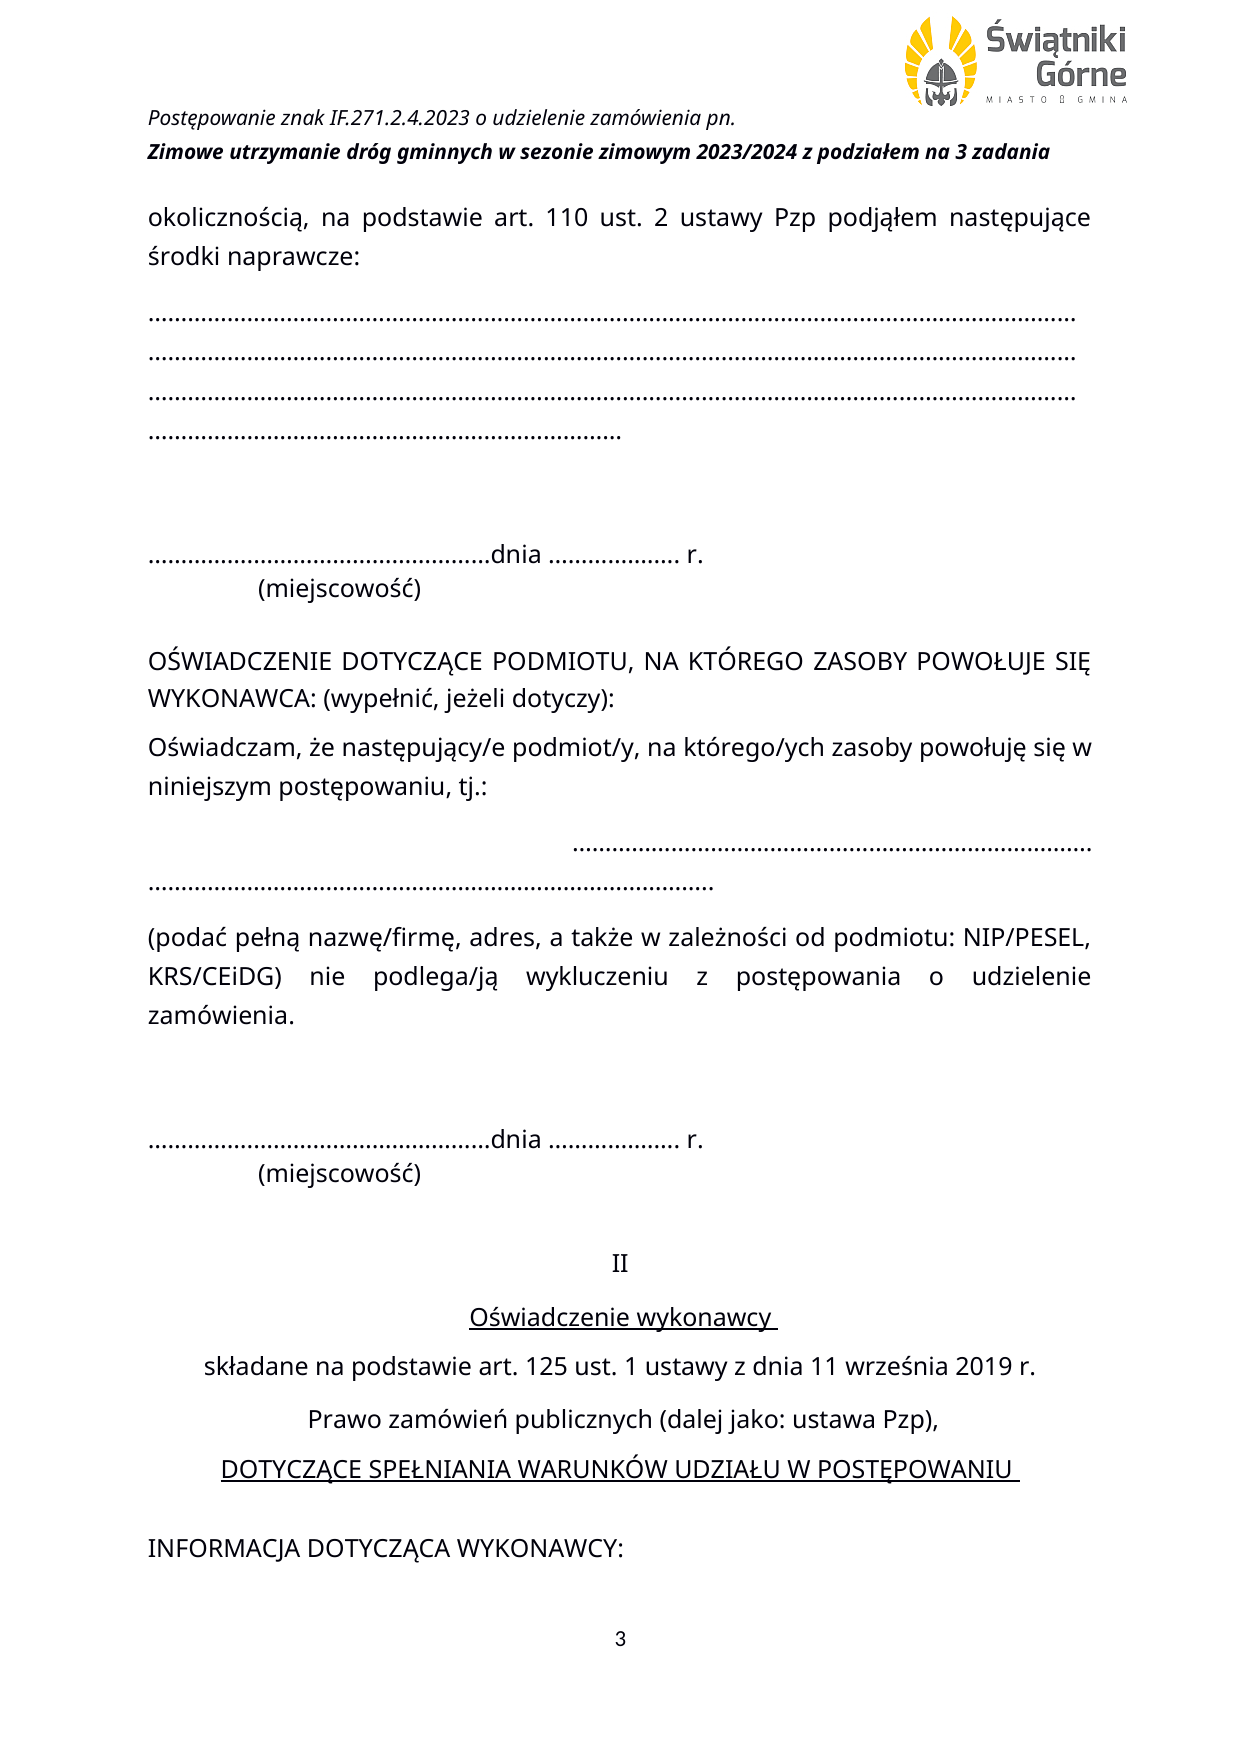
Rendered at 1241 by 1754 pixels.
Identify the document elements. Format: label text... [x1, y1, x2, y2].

text Oświadczam, że zachodzą w stosunku do mnie podstawy wykluczenia z postępowania na podstawie art. ……………..…. ustawy Pzp (podać mającą zastosowanie podstawę wykluczenia spośród wymienionych w art. 108 ust. 1 pkt 1, 2, 5 i 6 ustawy Pzp). Jednocześnie oświadczam, że w związku z ww. okolicznością, na podstawie art. 110 ust. 2 ustawy Pzp podjąłem następujące środki naprawcze: [148, 200, 1093, 273]
text DOTYCZĄCE SPEŁNIANIA WARUNKÓW UDZIAŁU W POSTĘPOWANIU [148, 1451, 1093, 1516]
picture [897, 2, 1137, 128]
text Oświadczenie wykonawcy [148, 1299, 1093, 1333]
text Prawo zamówień publicznych (dalej jako: ustawa Pzp), [148, 1402, 1093, 1436]
text …………….………………………………dnia ………….……. r. [148, 1122, 1093, 1156]
text II [148, 1246, 1093, 1280]
text (podać pełną nazwę/firmę, adres, a także w zależności od podmiotu: NIP/PESEL, KRS/CEiDG) nie podlega/ją wykluczeniu z postępowania o udzielenie zamówienia. [148, 919, 1093, 1032]
text (miejscowość) [148, 570, 1093, 604]
text ……………………………………………………………………………………………………………………………………………………………………………………………………………………………………………………………………………………………………………………………………………………………………………………………………………………………………………………… [148, 295, 1093, 446]
text …………….………………………………dnia ………….……. r. [148, 536, 1093, 570]
text składane na podstawie art. 125 ust. 1 ustawy z dnia 11 września 2019 r. [148, 1348, 1093, 1383]
text OŚWIADCZENIE DOTYCZĄCE PODMIOTU, NA KTÓREGO ZASOBY POWOŁUJE SIĘ WYKONAWCA: (wypełnić, jeżeli dotyczy): [148, 643, 1093, 714]
text …………………………………………………………………….………………………………………………………………………….. [148, 824, 1093, 898]
text Oświadczam, że następujący/e podmiot/y, na którego/ych zasoby powołuję się w niniejszym postępowaniu, tj.: [148, 729, 1093, 803]
text (miejscowość) [148, 1156, 1093, 1190]
text INFORMACJA DOTYCZĄCA WYKONAWCY: [148, 1530, 1093, 1564]
